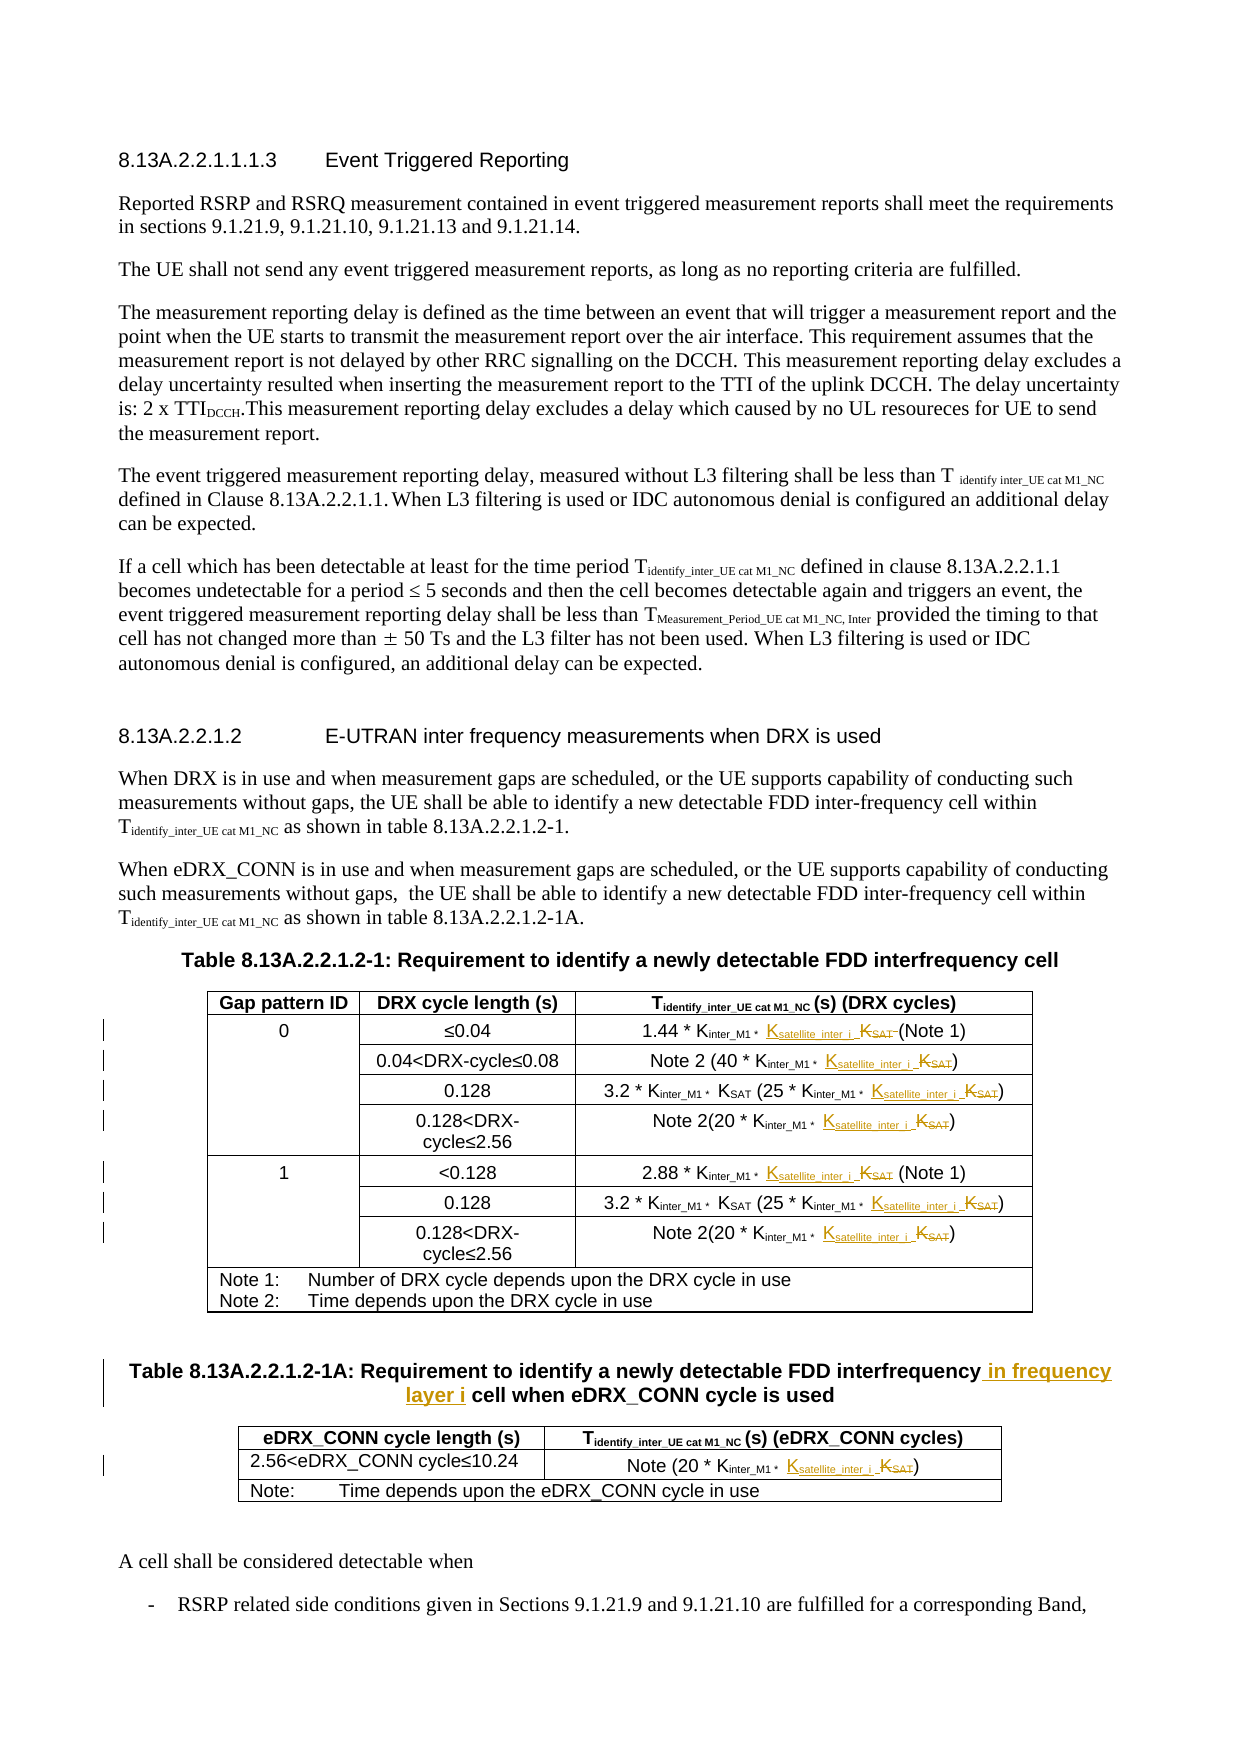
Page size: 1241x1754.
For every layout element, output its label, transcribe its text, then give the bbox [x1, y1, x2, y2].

table_cell 2.56<eDRX_CONN cycle≤10.24 [239, 1450, 544, 1479]
table_cell 1.44 * Kinter_M1 * (Note 1) [576, 1015, 1032, 1043]
table_cell Note 2 (40 * Kinter_M1 * ) [576, 1045, 1032, 1074]
table_cell 3.2 * Kinter_M1 * KSAT (25 * Kinter_M1 * ) [576, 1187, 1032, 1216]
text The UE shall not send any event triggered measurement reports, as long as no reporting criteria are fulfilled. [118, 257, 1122, 281]
text Table 8.13A.2.2.1.2-1A: Requirement to identify a newly detectable FDD interfrequency cell when eDRX_CONN cycle is used [118, 1359, 1122, 1407]
text When DRX is in use and when measurement gaps are scheduled, or the UE supports capability of conducting such measurements without gaps, the UE shall be able to identify a new detectable FDD inter-frequency cell within Tidentify_inter_UE cat M1_NC as shown in table 8.13A.2.2.1.2-1. [118, 766, 1122, 838]
text A cell shall be considered detectable when [118, 1549, 1122, 1573]
text 8.13A.2.2.1.1.1.3 Event Triggered Reporting [118, 148, 1122, 172]
text - RSRP related side conditions given in Sections 9.1.21.9 and 9.1.21.10 are fulfilled for a corresponding Band, [148, 1592, 1122, 1616]
table_header DRX cycle length (s) [360, 992, 575, 1013]
subtitle 8.13A.2.2.1.2 E-UTRAN inter frequency measurements when DRX is used [118, 723, 1122, 747]
text If a cell which has been detectable at least for the time period Tidentify_inter_UE cat M1_NC defined in clause 8.13A.2.2.1.1 becomes undetectable for a period ≤ 5 seconds and then the cell becomes detectable again and triggers an event, the event triggered measurement reporting delay shall be less than TMeasurement_Period_UE cat M1_NC, Inter provided the timing to that cell has not changed more than 50 Ts and the L3 filter has not been used. When L3 filtering is used or IDC autonomous denial is configured, an additional delay can be expected. [118, 554, 1122, 674]
text The event triggered measurement reporting delay, measured without L3 filtering shall be less than T identify inter_UE cat M1_NC defined in Clause 8.13A.2.2.1.1. When L3 filtering is used or IDC autonomous denial is configured an additional delay can be expected. [118, 463, 1122, 535]
table_cell 0.128<DRX-cycle≤2.56 [360, 1217, 575, 1267]
table_cell 0.128 [360, 1075, 575, 1104]
table_cell 0.128<DRX-cycle≤2.56 [360, 1105, 575, 1155]
table_cell Note 2(20 * Kinter_M1 * ) [576, 1105, 1032, 1155]
table_cell Note 1: Number of DRX cycle depends upon the DRX cycle in use Note 2: Time depends upon the DRX cycle in use [208, 1268, 1032, 1311]
table_cell 2.88 * Kinter_M1 * (Note 1) [576, 1156, 1032, 1186]
table_cell Note: Time depends upon the eDRX_CONN cycle in use [239, 1480, 1001, 1501]
table_cell 0.04<DRX-cycle≤0.08 [360, 1045, 575, 1074]
table_cell 0.128 [360, 1187, 575, 1216]
table_cell Note 2(20 * Kinter_M1 * ) [576, 1217, 1032, 1267]
text The measurement reporting delay is defined as the time between an event that will trigger a measurement report and the point when the UE starts to transmit the measurement report over the air interface. This requirement assumes that the measurement report is not delayed by other RRC signalling on the DCCH. This measurement reporting delay excludes a delay uncertainty resulted when inserting the measurement report to the TTI of the uplink DCCH. The delay uncertainty is: 2 x TTIDCCH.This measurement reporting delay excludes a delay which caused by no UL resoureces for UE to send the measurement report. [118, 300, 1122, 444]
table_cell <0.128 [360, 1156, 575, 1186]
table_header eDRX_CONN cycle length (s) [239, 1427, 544, 1448]
table_header Gap pattern ID [208, 992, 359, 1013]
text Reported RSRP and RSRQ measurement contained in event triggered measurement reports shall meet the requirements in sections 9.1.21.9, 9.1.21.10, 9.1.21.13 and 9.1.21.14. [118, 190, 1122, 238]
table_cell 1 [208, 1156, 359, 1267]
table_header Tidentify_inter_UE cat M1_NC (s) (eDRX_CONN cycles) [545, 1427, 1001, 1448]
table_cell 3.2 * Kinter_M1 * KSAT (25 * Kinter_M1 * ) [576, 1075, 1032, 1104]
text Table 8.13A.2.2.1.2-1: Requirement to identify a newly detectable FDD interfrequency cell [118, 948, 1122, 972]
table_cell ≤0.04 [360, 1015, 575, 1043]
table_header Tidentify_inter_UE cat M1_NC (s) (DRX cycles) [576, 992, 1032, 1013]
table_cell Note (20 * Kinter_M1 * ) [545, 1450, 1001, 1479]
table_cell 0 [208, 1015, 359, 1155]
text When eDRX_CONN is in use and when measurement gaps are scheduled, or the UE supports capability of conducting such measurements without gaps, the UE shall be able to identify a new detectable FDD inter-frequency cell within Tidentify_inter_UE cat M1_NC as shown in table 8.13A.2.2.1.2-1A. [118, 857, 1122, 929]
